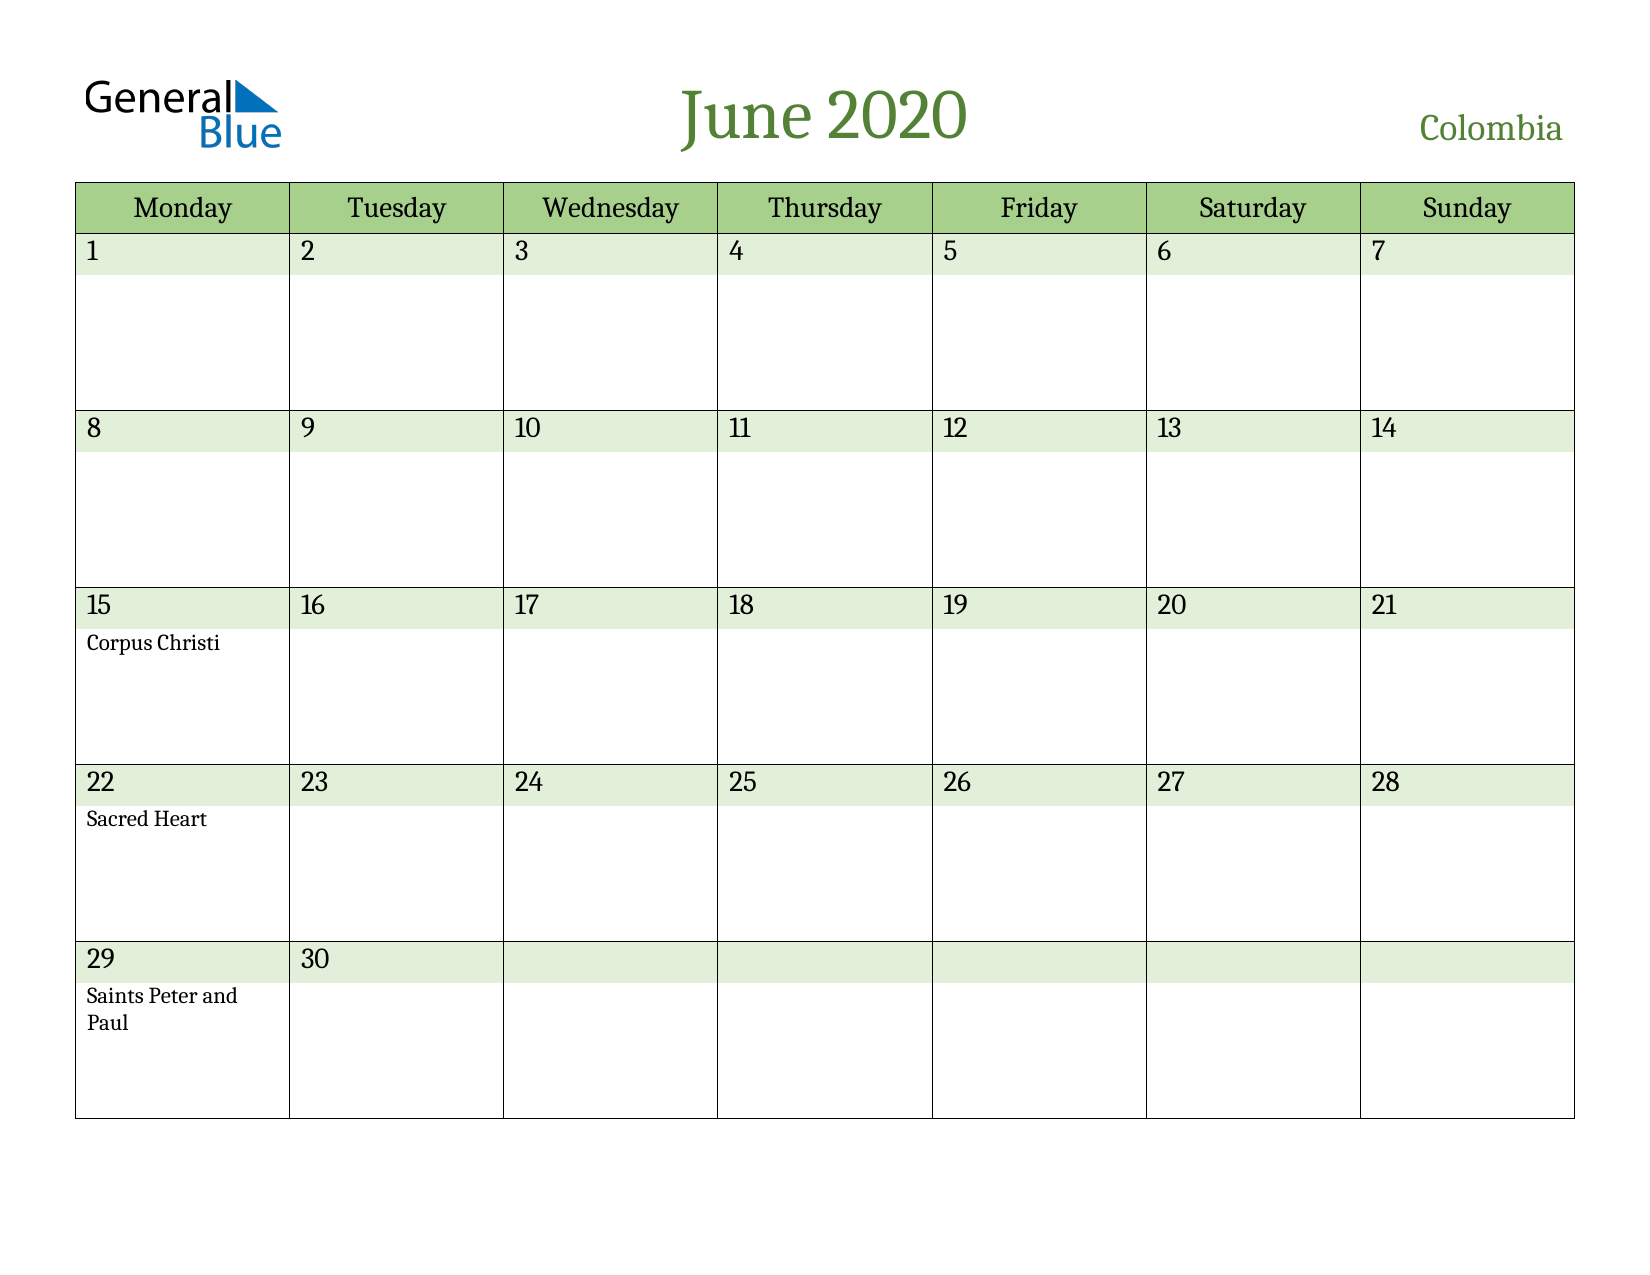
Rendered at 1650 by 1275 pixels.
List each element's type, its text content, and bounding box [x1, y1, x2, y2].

table_cell 22 [76, 765, 289, 806]
table_cell 23 [290, 765, 503, 806]
table_cell 3 [504, 234, 717, 275]
table_cell 10 [504, 411, 717, 452]
table_cell [290, 983, 503, 1118]
table_cell 4 [718, 234, 932, 275]
table_cell 24 [504, 765, 717, 806]
table_cell [290, 806, 503, 941]
table_cell Monday [76, 183, 289, 233]
table_cell [1361, 942, 1574, 983]
table_cell [504, 806, 717, 941]
table_cell Wednesday [504, 183, 717, 233]
table_cell [1147, 452, 1360, 587]
table_cell [504, 275, 717, 410]
table_cell 30 [290, 942, 503, 983]
table_cell 7 [1361, 234, 1574, 275]
table_header [76, 75, 503, 182]
table_cell 9 [290, 411, 503, 452]
table_cell Corpus Christi [76, 629, 289, 764]
table_cell 25 [718, 765, 932, 806]
table_cell [1361, 983, 1574, 1118]
table_cell [290, 275, 503, 410]
table_cell 19 [933, 588, 1146, 629]
table_cell [718, 806, 932, 941]
table_cell 14 [1361, 411, 1574, 452]
table_cell Friday [933, 183, 1146, 233]
table_cell [718, 452, 932, 587]
table_cell [1147, 629, 1360, 764]
table_cell [504, 942, 717, 983]
table_cell 20 [1147, 588, 1360, 629]
table_cell 13 [1147, 411, 1360, 452]
table_cell [76, 275, 289, 410]
table_cell [504, 629, 717, 764]
table_cell [290, 629, 503, 764]
table_cell [1147, 942, 1360, 983]
table_cell [1147, 983, 1360, 1118]
table_cell Thursday [718, 183, 932, 233]
table_cell [76, 452, 289, 587]
table_cell [718, 275, 932, 410]
table_cell Sacred Heart [76, 806, 289, 941]
table_cell [718, 983, 932, 1118]
table_cell 18 [718, 588, 932, 629]
table_cell Sunday [1361, 183, 1574, 233]
table_cell 27 [1147, 765, 1360, 806]
table_cell [504, 983, 717, 1118]
table_cell Saints Peter and Paul [76, 983, 289, 1118]
table_cell [933, 983, 1146, 1118]
table_cell 8 [76, 411, 289, 452]
table_cell [718, 629, 932, 764]
table_cell 17 [504, 588, 717, 629]
table_cell [933, 806, 1146, 941]
table_cell 16 [290, 588, 503, 629]
table_cell 15 [76, 588, 289, 629]
table_cell [1361, 452, 1574, 587]
table_cell 6 [1147, 234, 1360, 275]
table_cell 21 [1361, 588, 1574, 629]
table_cell [1361, 275, 1574, 410]
table_cell 2 [290, 234, 503, 275]
table_cell 11 [718, 411, 932, 452]
table_header June 2020 [504, 75, 1146, 182]
table_cell 1 [76, 234, 289, 275]
table_cell [718, 942, 932, 983]
table_cell [1361, 806, 1574, 941]
table_cell [290, 452, 503, 587]
table_cell [1147, 275, 1360, 410]
table_cell [504, 452, 717, 587]
table_cell 29 [76, 942, 289, 983]
table_cell [933, 942, 1146, 983]
picture [86, 80, 281, 148]
table_header Colombia [1146, 75, 1574, 182]
table_cell [933, 629, 1146, 764]
table_cell 26 [933, 765, 1146, 806]
table_cell Saturday [1147, 183, 1360, 233]
table_cell [1361, 629, 1574, 764]
table_cell 5 [933, 234, 1146, 275]
table_cell [1147, 806, 1360, 941]
table_cell [933, 452, 1146, 587]
table_cell [933, 275, 1146, 410]
table_cell 28 [1361, 765, 1574, 806]
table_cell Tuesday [290, 183, 503, 233]
table_cell 12 [933, 411, 1146, 452]
